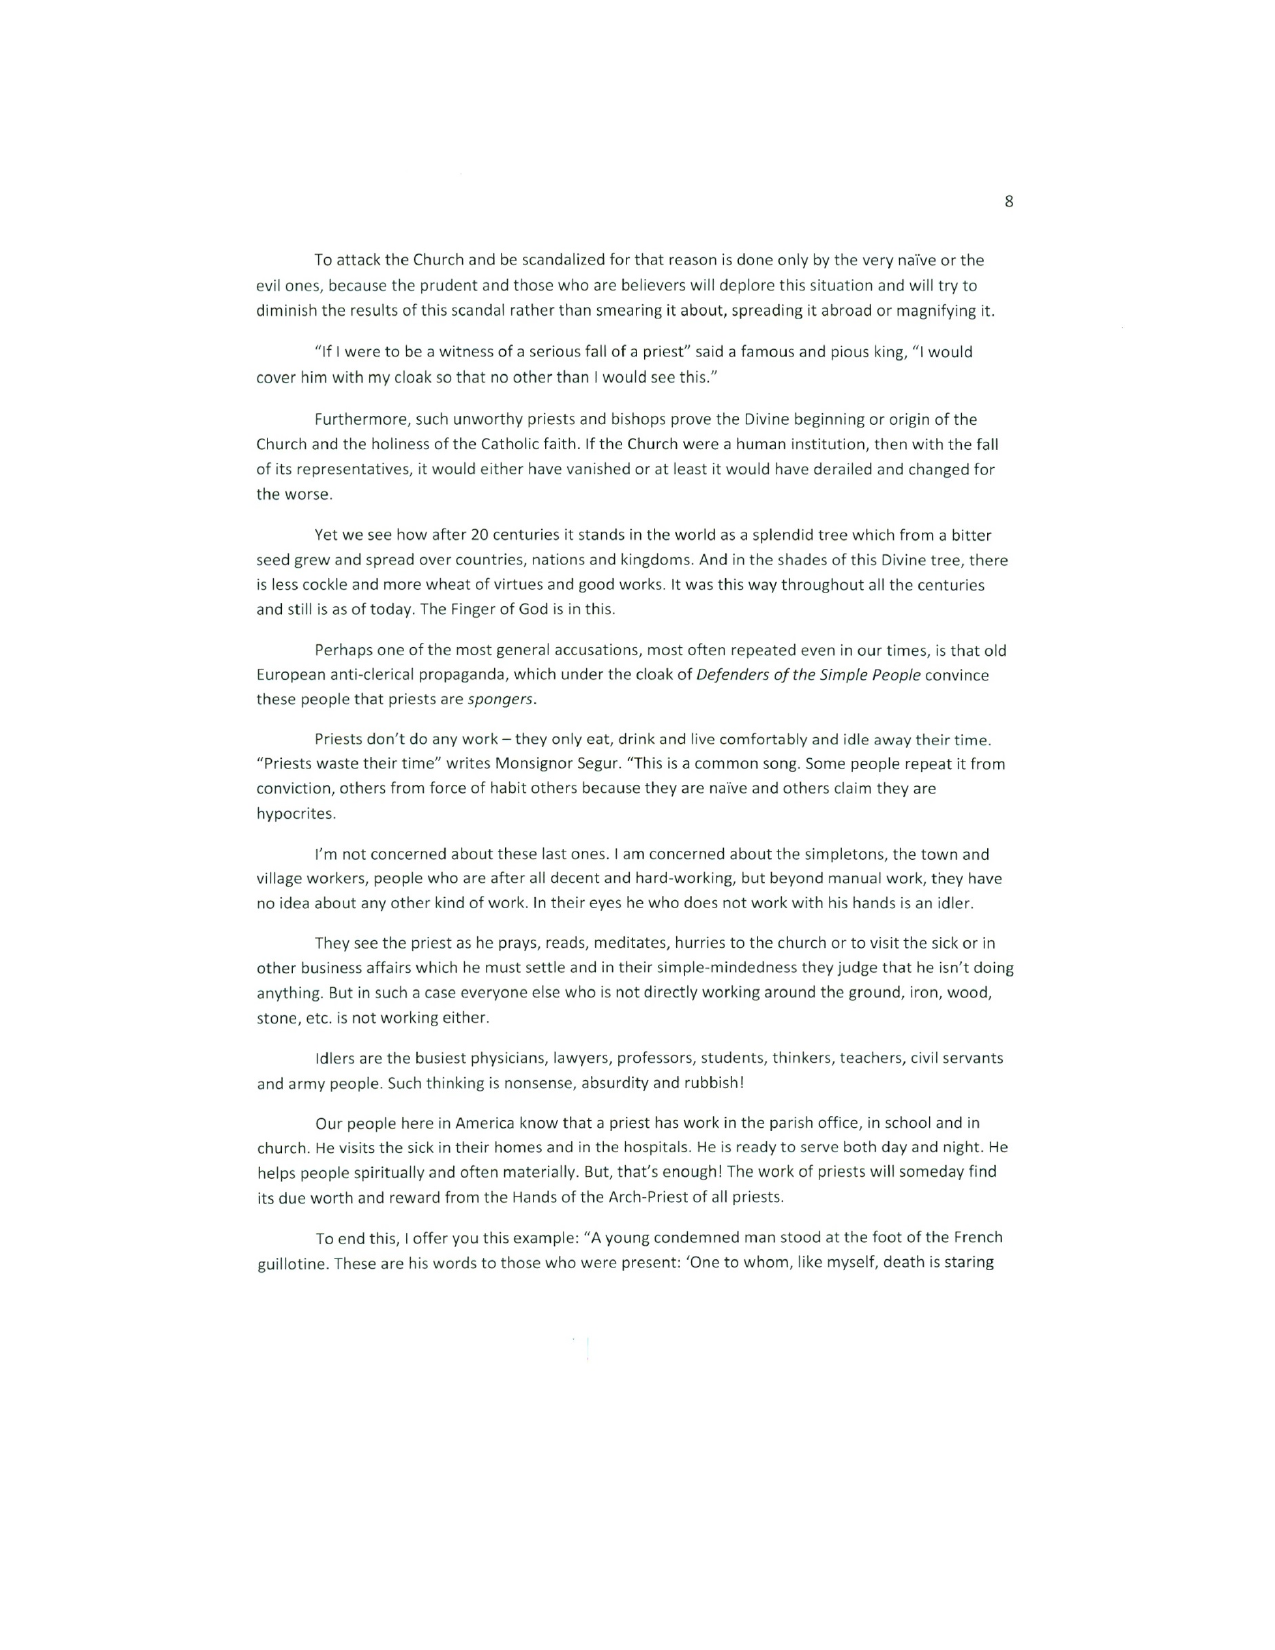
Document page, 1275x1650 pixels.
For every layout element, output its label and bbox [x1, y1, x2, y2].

picture [150, 150, 1125, 1409]
